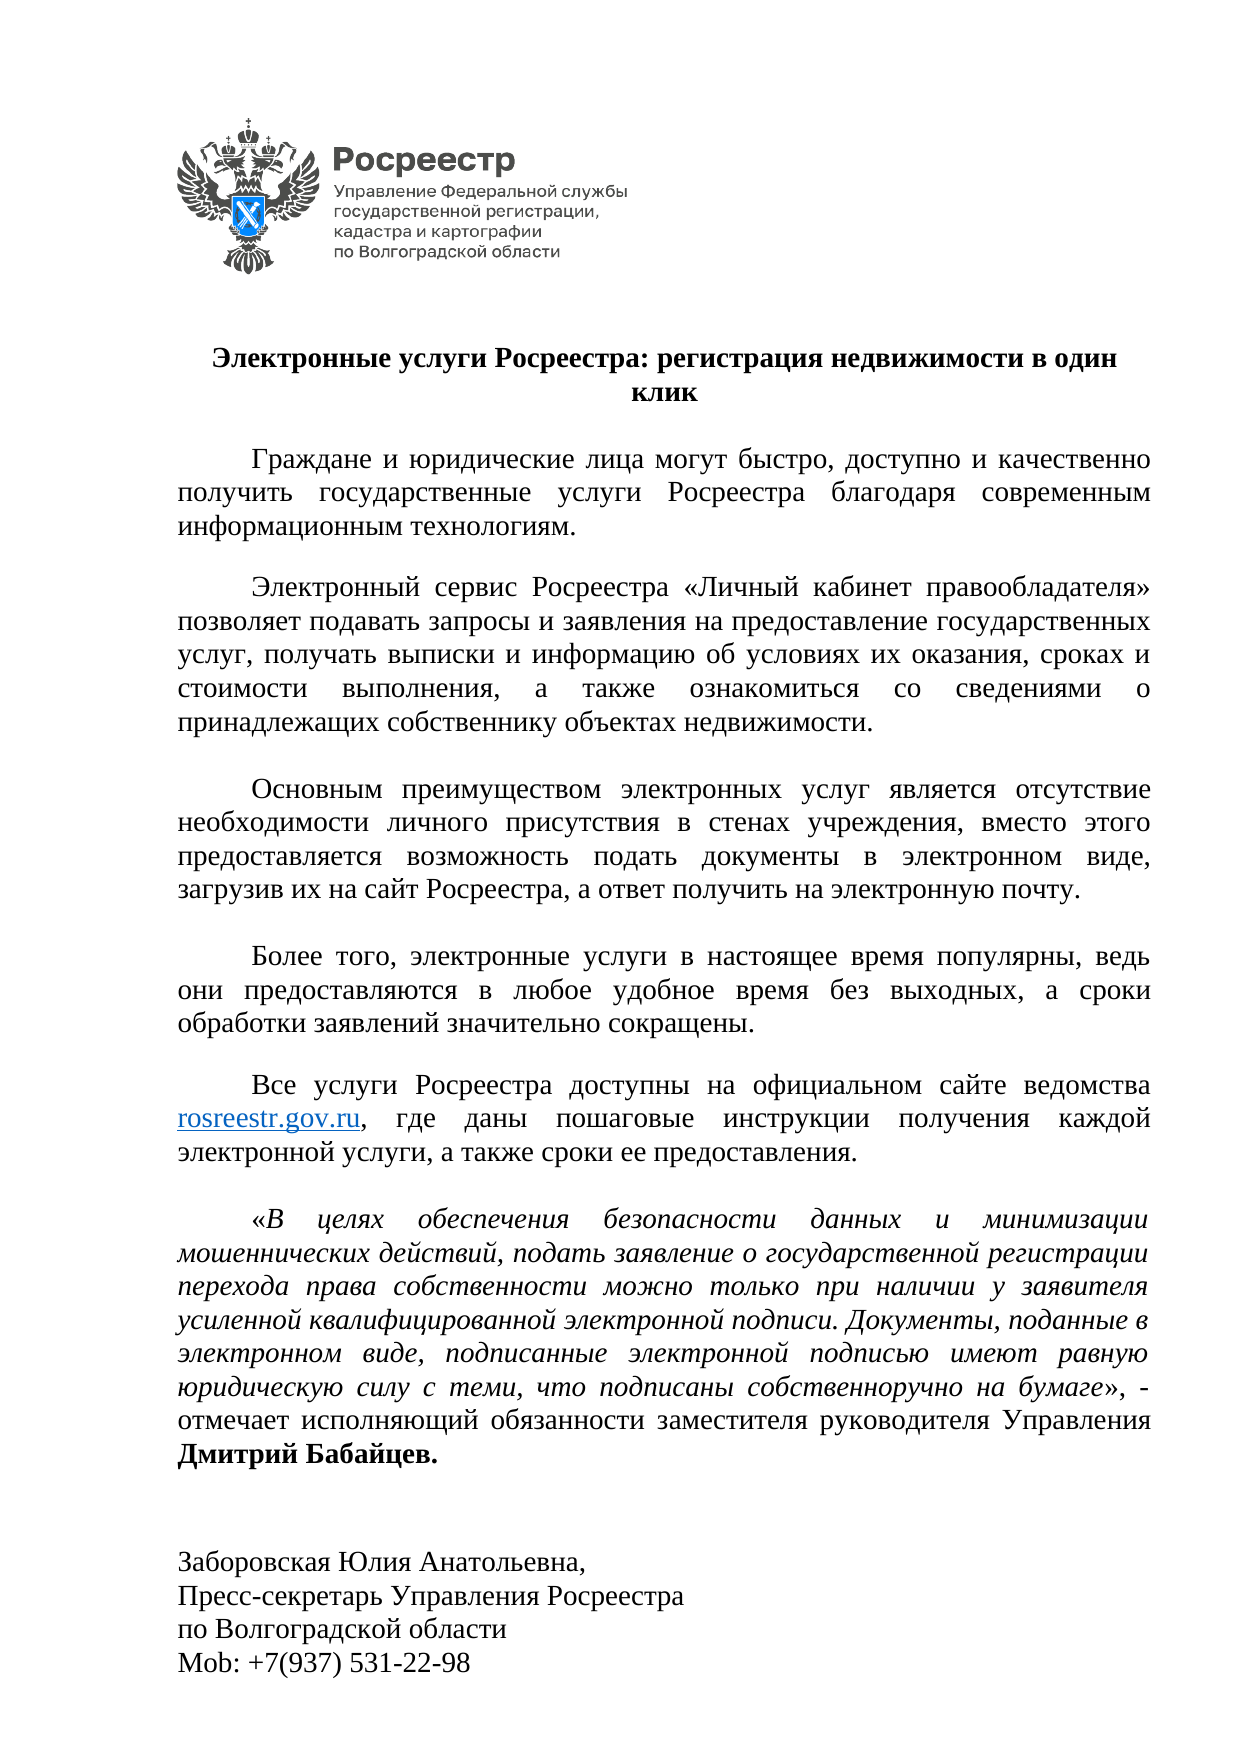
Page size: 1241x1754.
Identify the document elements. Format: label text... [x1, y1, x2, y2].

text Основным преимуществом электронных услуг является отсутствие необходимости личного присутствия в стенах учреждения, вместо этого предоставляется возможность подать документы в электронном виде, загрузив их на сайт Росреестра, а ответ получить на электронную почту. [177, 771, 1152, 905]
text Электронные услуги Росреестра: регистрация недвижимости в один клик [177, 340, 1152, 407]
text Более того, электронные услуги в настоящее время популярны, ведь они предоставляются в любое удобное время без выходных, а сроки обработки заявлений значительно сокращены. [177, 938, 1152, 1039]
text «В целях обеспечения безопасности данных и минимизации мошеннических действий, подать заявление о государственной регистрации перехода права собственности можно только при наличии у заявителя усиленной квалифицированной электронной подписи. Документы, поданные в электронном виде, подписанные электронной подписью имеют равную юридическую силу с теми, что подписаны собственноручно на бумаге», - отмечает исполняющий обязанности заместителя руководителя Управления Дмитрий Бабайцев. [177, 1201, 1152, 1469]
text по Волгоградской области [177, 1612, 1152, 1645]
picture [177, 118, 635, 276]
text Граждане и юридические лица могут быстро, доступно и качественно получить государственные услуги Росреестра благодаря современным информационным технологиям. [177, 441, 1152, 541]
text Электронный сервис Росреестра «Личный кабинет правообладателя» позволяет подавать запросы и заявления на предоставление государственных услуг, получать выписки и информацию об условиях их оказания, сроках и стоимости выполнения, а также ознакомиться со сведениями о принадлежащих собственнику объектах недвижимости. [177, 569, 1152, 737]
text Mob: +7(937) 531-22-98 [177, 1645, 1152, 1679]
text Пресс-секретарь Управления Росреестра [177, 1578, 1152, 1612]
text Все услуги Росреестра доступны на официальном сайте ведомства rosreestr.gov.ru, где даны пошаговые инструкции получения каждой электронной услуги, а также сроки ее предоставления. [177, 1067, 1152, 1168]
text Заборовская Юлия Анатольевна, [177, 1544, 1152, 1578]
